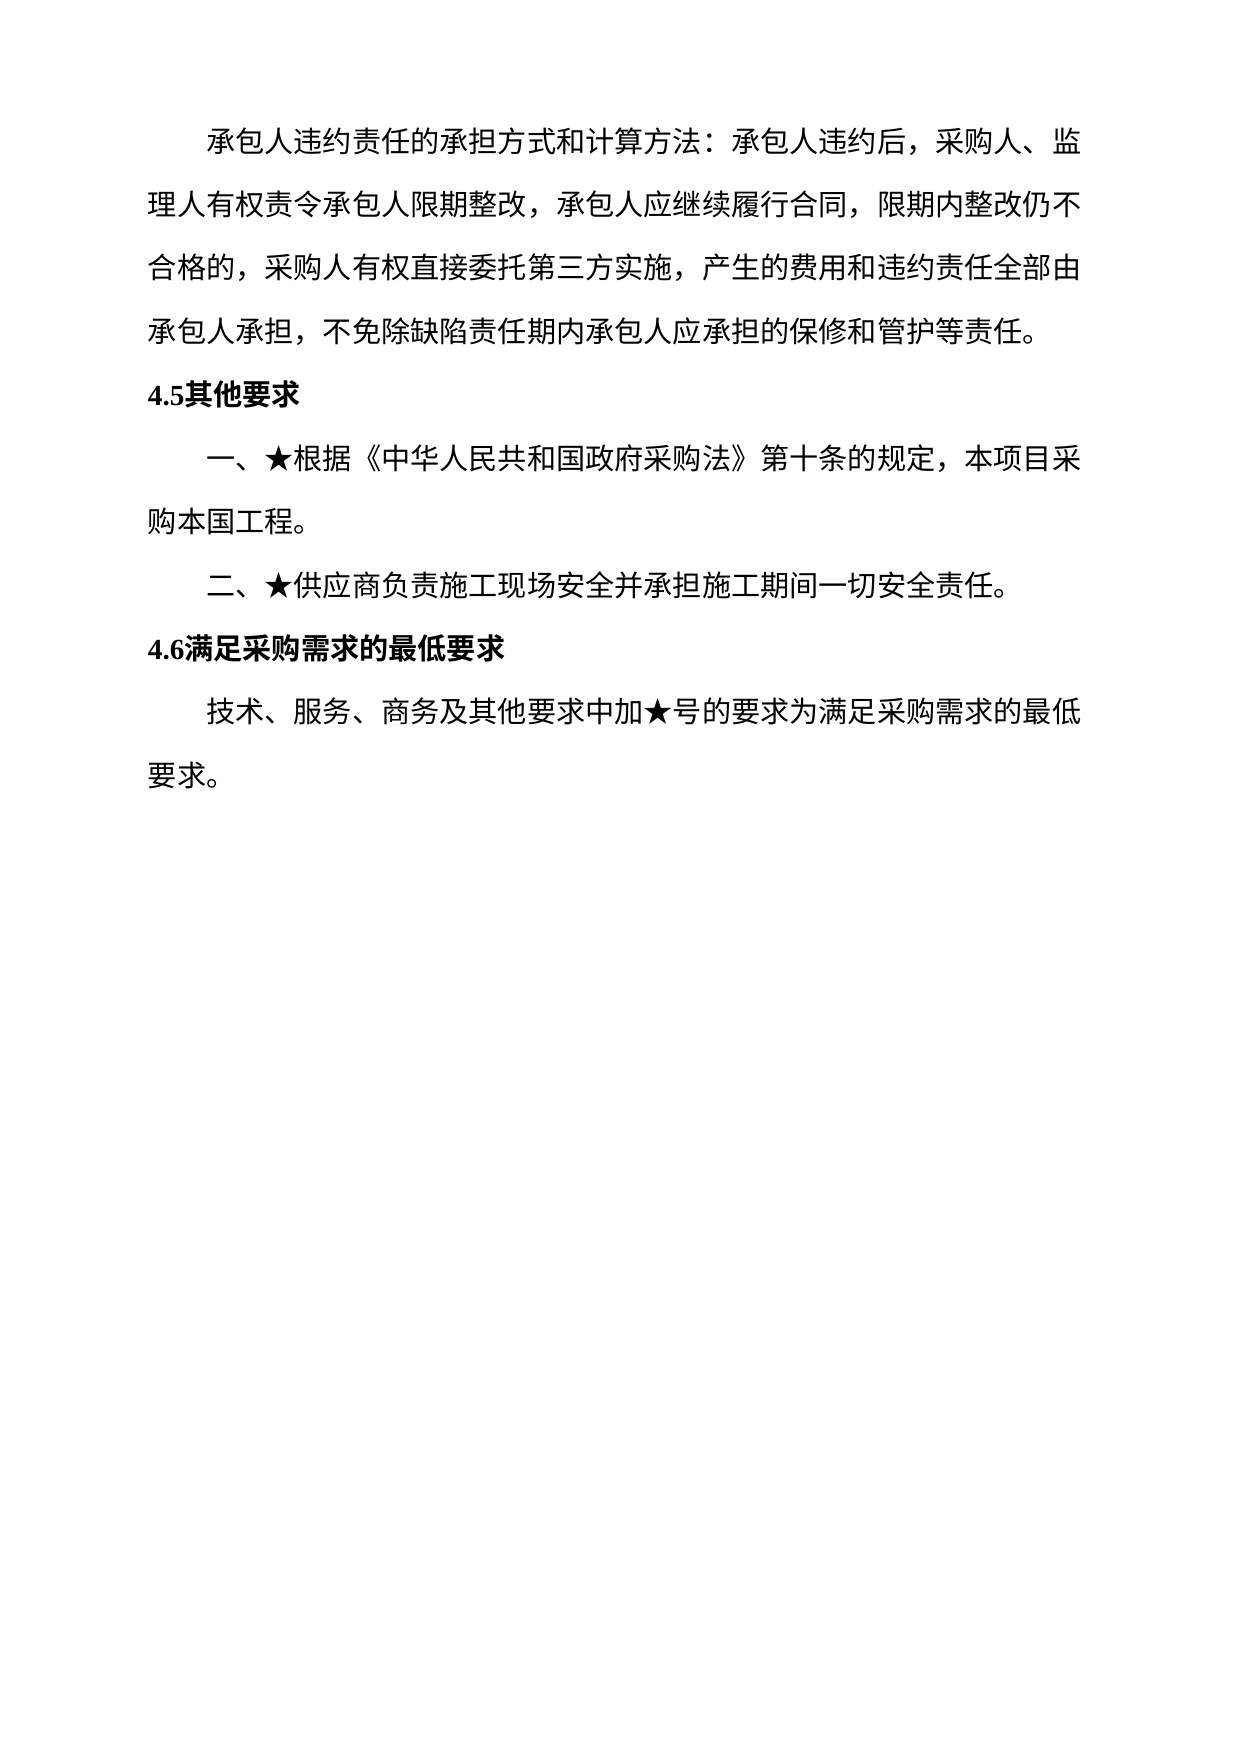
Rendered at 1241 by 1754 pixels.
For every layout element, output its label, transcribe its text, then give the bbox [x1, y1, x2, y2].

subtitle 满足采购需求的最低要求 [148, 626, 1092, 668]
text 承包人违约责任的承担方式和计算方法：承包人违约后，采购人、监理人有权责令承包人限期整改，承包人应继续履行合同，限期内整改仍不合格的，采购人有权直接委托第三方实施，产生的费用和违约责任全部由承包人承担，不免除缺陷责任期内承包人应承担的保修和管护等责任。 [148, 118, 1092, 351]
text 二、★供应商负责施工现场安全并承担施工期间一切安全责任。 [148, 562, 1092, 604]
subtitle 其他要求 [148, 372, 1092, 414]
text 一、★根据《中华人民共和国政府采购法》第十条的规定，本项目采购本国工程。 [148, 435, 1092, 541]
text 技术、服务、商务及其他要求中加★号的要求为满足采购需求的最低要求。 [148, 689, 1092, 795]
